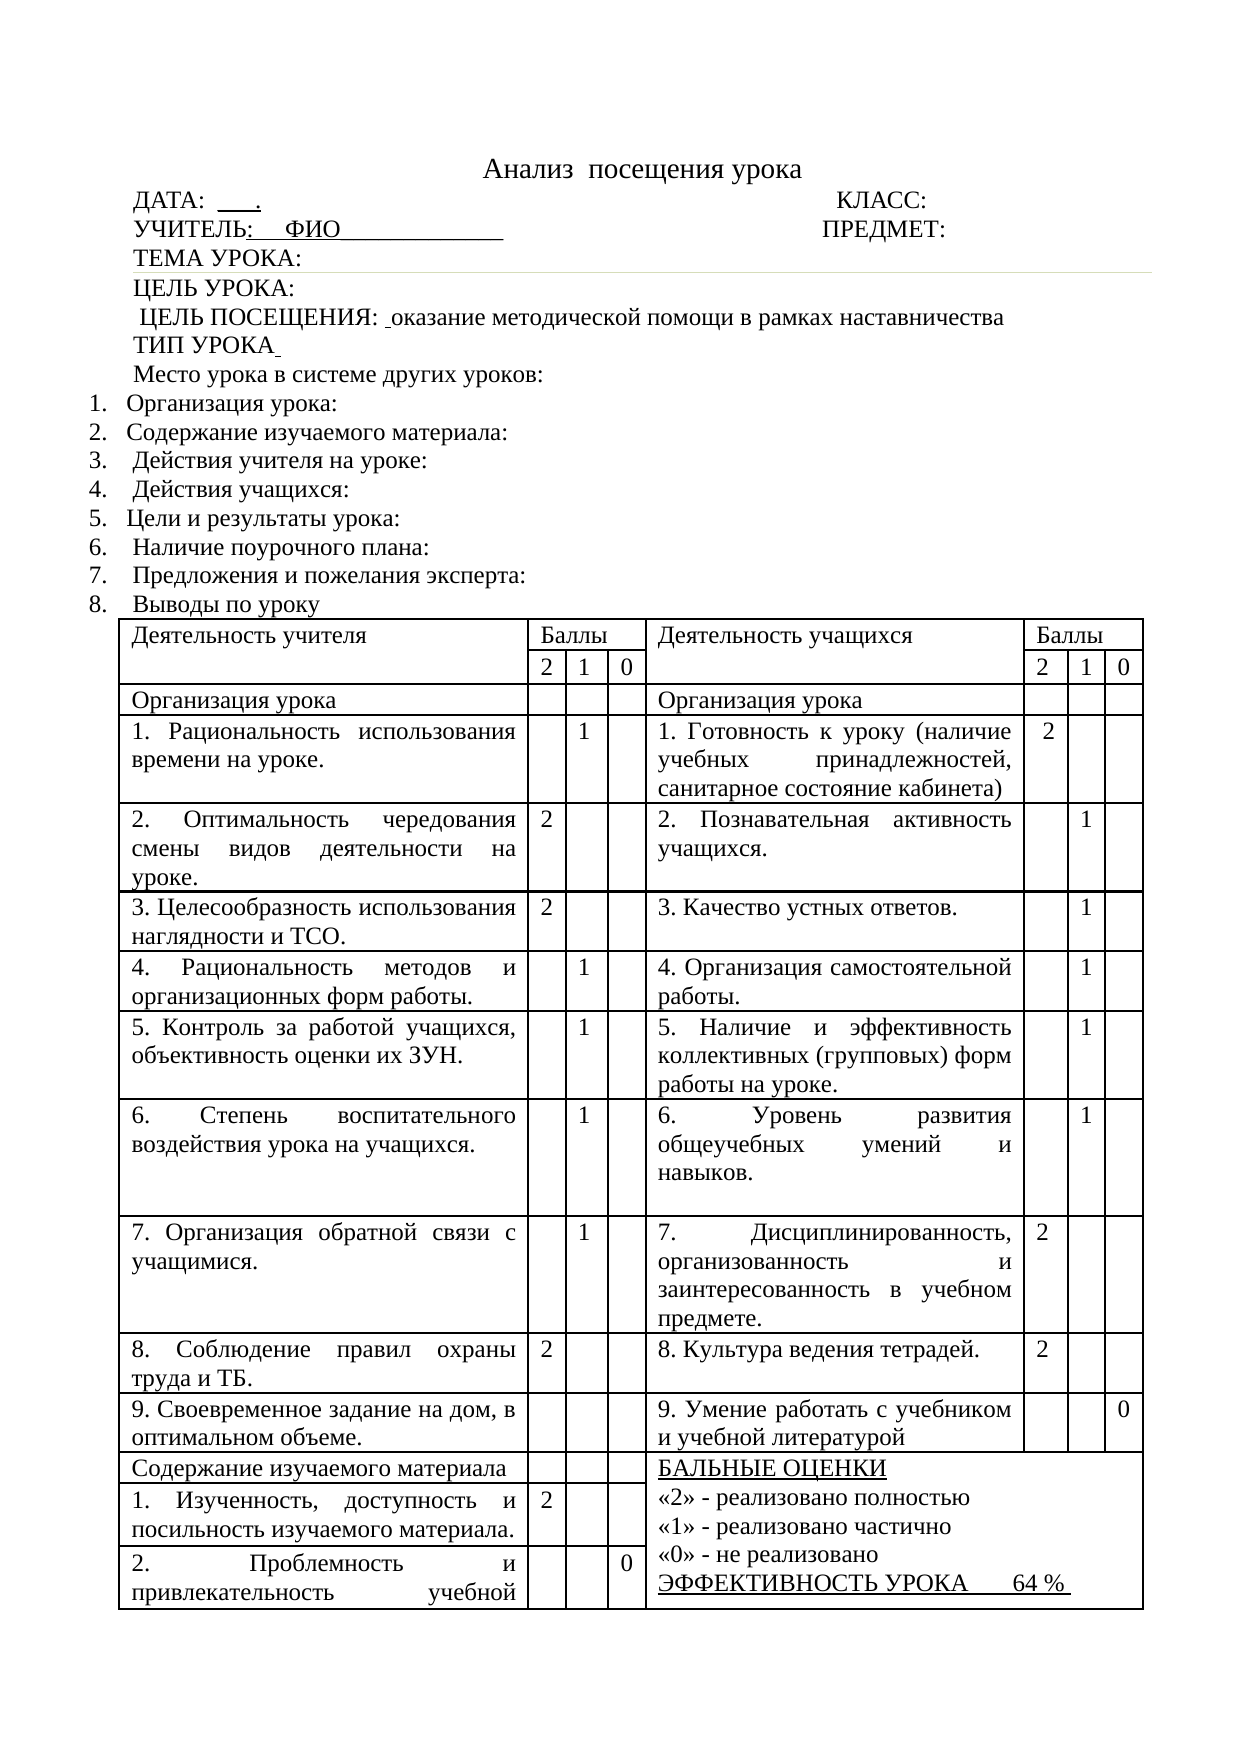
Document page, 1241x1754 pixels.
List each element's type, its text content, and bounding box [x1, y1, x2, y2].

table_cell 2 [1025, 651, 1067, 683]
table_cell [1106, 1334, 1142, 1392]
table_cell [567, 685, 607, 714]
table_cell 3. Целесообразность использования наглядности и ТСО. [120, 893, 527, 950]
table_cell [1106, 1012, 1142, 1098]
table_cell [529, 952, 565, 1009]
table_cell 1 [1069, 952, 1104, 1009]
table_cell [1069, 685, 1104, 714]
table_cell [1025, 893, 1067, 950]
table_cell 1 [567, 651, 607, 683]
table_cell [1069, 1217, 1104, 1332]
table_cell 2 [1025, 716, 1067, 802]
table_cell Содержание изучаемого материала [120, 1453, 527, 1482]
table_cell [1106, 685, 1142, 714]
table_cell 2 [529, 651, 565, 683]
text ТИП УРОКА [133, 331, 1152, 359]
table_cell [567, 804, 607, 890]
table_cell 1. Рациональность использования времени на уроке. [120, 716, 527, 802]
table_cell [529, 1012, 565, 1098]
text УЧИТЕЛЬ: ФИО_____________ ПРЕДМЕТ: [133, 214, 1152, 243]
table_cell 0 [1106, 651, 1142, 683]
table_cell [529, 716, 565, 802]
table_cell [1025, 952, 1067, 1009]
text ТЕМА УРОКА: [133, 243, 1152, 272]
table_cell [609, 1484, 645, 1545]
table_header Деятельность учителя [120, 620, 527, 683]
table_cell 1 [1069, 1012, 1104, 1098]
table_cell 1 [567, 1217, 607, 1332]
table_cell 1. Изученность, доступность и посильность изучаемого материала. [120, 1484, 527, 1545]
table_cell 2. Познавательная активность учащихся. [647, 804, 1023, 890]
table_cell 1 [1069, 1100, 1104, 1215]
table_cell [567, 1484, 607, 1545]
table_cell [1069, 1394, 1104, 1451]
table_cell 0 [609, 651, 645, 683]
table_cell [609, 1217, 645, 1332]
table_cell 2 [1025, 1217, 1067, 1332]
table_cell 2 [1025, 1334, 1067, 1392]
text Место урока в системе других уроков: [133, 359, 1152, 388]
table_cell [120, 1547, 527, 1607]
table_cell Организация урока [647, 685, 1023, 714]
table_cell [609, 804, 645, 890]
table_cell [609, 1334, 645, 1392]
list Выводы по уроку [88, 589, 1152, 618]
table_cell 1. Готовность к уроку (наличие учебных принадлежностей, санитарное состояние кабинета) [647, 716, 1023, 802]
table_cell [609, 685, 645, 714]
table_cell [609, 893, 645, 950]
list Цели и результаты урока: [88, 503, 1152, 532]
table_cell 7. Дисциплинированность, организованность и заинтересованность в учебном предмете. [647, 1217, 1023, 1332]
table_cell 1 [567, 1012, 607, 1098]
table_cell 2 [529, 893, 565, 950]
text ЦЕЛЬ УРОКА: [133, 273, 1152, 302]
table_cell [1069, 716, 1104, 802]
table_cell 8. Культура ведения тетрадей. [647, 1334, 1023, 1392]
table_cell 1 [1069, 651, 1104, 683]
table_cell [529, 1453, 565, 1482]
table_cell [1106, 716, 1142, 802]
table_cell [567, 893, 607, 950]
table_cell 6. Степень воспитательного воздействия урока на учащихся. [120, 1100, 527, 1215]
list Действия учителя на уроке: [88, 446, 1152, 474]
table_header Баллы [1025, 620, 1142, 649]
table_cell [609, 1453, 645, 1482]
table_cell 9. Умение работать с учебником и учебной литературой [647, 1394, 1023, 1451]
table_cell 3. Качество устных ответов. [647, 893, 1023, 950]
table_cell 1 [1069, 893, 1104, 950]
list Действия учащихся: [88, 474, 1152, 503]
table_header Баллы [529, 620, 645, 649]
list Предложения и пожелания эксперта: [88, 561, 1152, 589]
table_cell 1 [567, 952, 607, 1009]
table_cell [1025, 1394, 1067, 1451]
table_cell [529, 1394, 565, 1451]
table_cell 2. Оптимальность чередования смены видов деятельности на уроке. [120, 804, 527, 890]
table_cell 4. Организация самостоятельной работы. [647, 952, 1023, 1009]
table_cell [1106, 804, 1142, 890]
list Организация урока: [88, 388, 1152, 417]
table_cell 6. Уровень развития общеучебных умений и навыков. [647, 1100, 1023, 1215]
table_cell [1106, 893, 1142, 950]
table_cell [609, 952, 645, 1009]
table_cell 0 [1106, 1394, 1142, 1451]
table_cell 9. Своевременное задание на дом, в оптимальном объеме. [120, 1394, 527, 1451]
table_cell [529, 685, 565, 714]
text ЦЕЛЬ ПОСЕЩЕНИЯ: оказание методической помощи в рамках наставничества [133, 302, 1152, 331]
table_cell 7. Организация обратной связи с учащимися. [120, 1217, 527, 1332]
table_cell [609, 1100, 645, 1215]
table_cell 2 [529, 1484, 565, 1545]
list Содержание изучаемого материала: [88, 417, 1152, 446]
table_cell Организация урока [120, 685, 527, 714]
table_cell [1069, 1334, 1104, 1392]
text ДАТА: ___. КЛАСС: [133, 185, 1152, 214]
table_cell [1106, 1100, 1142, 1215]
table_cell [529, 1547, 565, 1607]
table_cell [567, 1547, 607, 1607]
table_cell 1 [1069, 804, 1104, 890]
table_cell [1025, 685, 1067, 714]
table_cell [1025, 1100, 1067, 1215]
table_cell 1 [567, 1100, 607, 1215]
table_cell 5. Наличие и эффективность коллективных (групповых) форм работы на уроке. [647, 1012, 1023, 1098]
table_cell [529, 1217, 565, 1332]
table_cell 4. Рациональность методов и организационных форм работы. [120, 952, 527, 1009]
text Анализ посещения урока [133, 152, 1152, 185]
table_cell [567, 1394, 607, 1451]
table_header Деятельность учащихся [647, 620, 1023, 683]
table_cell 2 [529, 1334, 565, 1392]
table_cell 1 [567, 716, 607, 802]
table_cell [567, 1453, 607, 1482]
table_cell [529, 1100, 565, 1215]
table_cell [1025, 1012, 1067, 1098]
table_cell 0 [609, 1547, 645, 1607]
table_cell [1106, 952, 1142, 1009]
table_cell [567, 1334, 607, 1392]
table_cell [1025, 804, 1067, 890]
table_cell [609, 1012, 645, 1098]
table_cell 5. Контроль за работой учащихся, объективность оценки их ЗУН. [120, 1012, 527, 1098]
table_cell 8. Соблюдение правил охраны труда и ТБ. [120, 1334, 527, 1392]
table_cell [609, 1394, 645, 1451]
table_cell 2 [529, 804, 565, 890]
table_cell БАЛЬНЫЕ ОЦЕНКИ «2» - реализовано полностью «1» - реализовано частично «0» - не реализовано ЭФФЕКТИВНОСТЬ УРОКА 64 % ЭУ= факт.сумма баллов 62 (макс. сумма бал.) 85%-100% (отлично) 65%-84% (хорошо) 45%-64% (удовлетворительно) Оценка: удовлетворительно [647, 1453, 1142, 1607]
list Наличие поурочного плана: [88, 532, 1152, 561]
table_cell [1106, 1217, 1142, 1332]
table_cell [609, 716, 645, 802]
